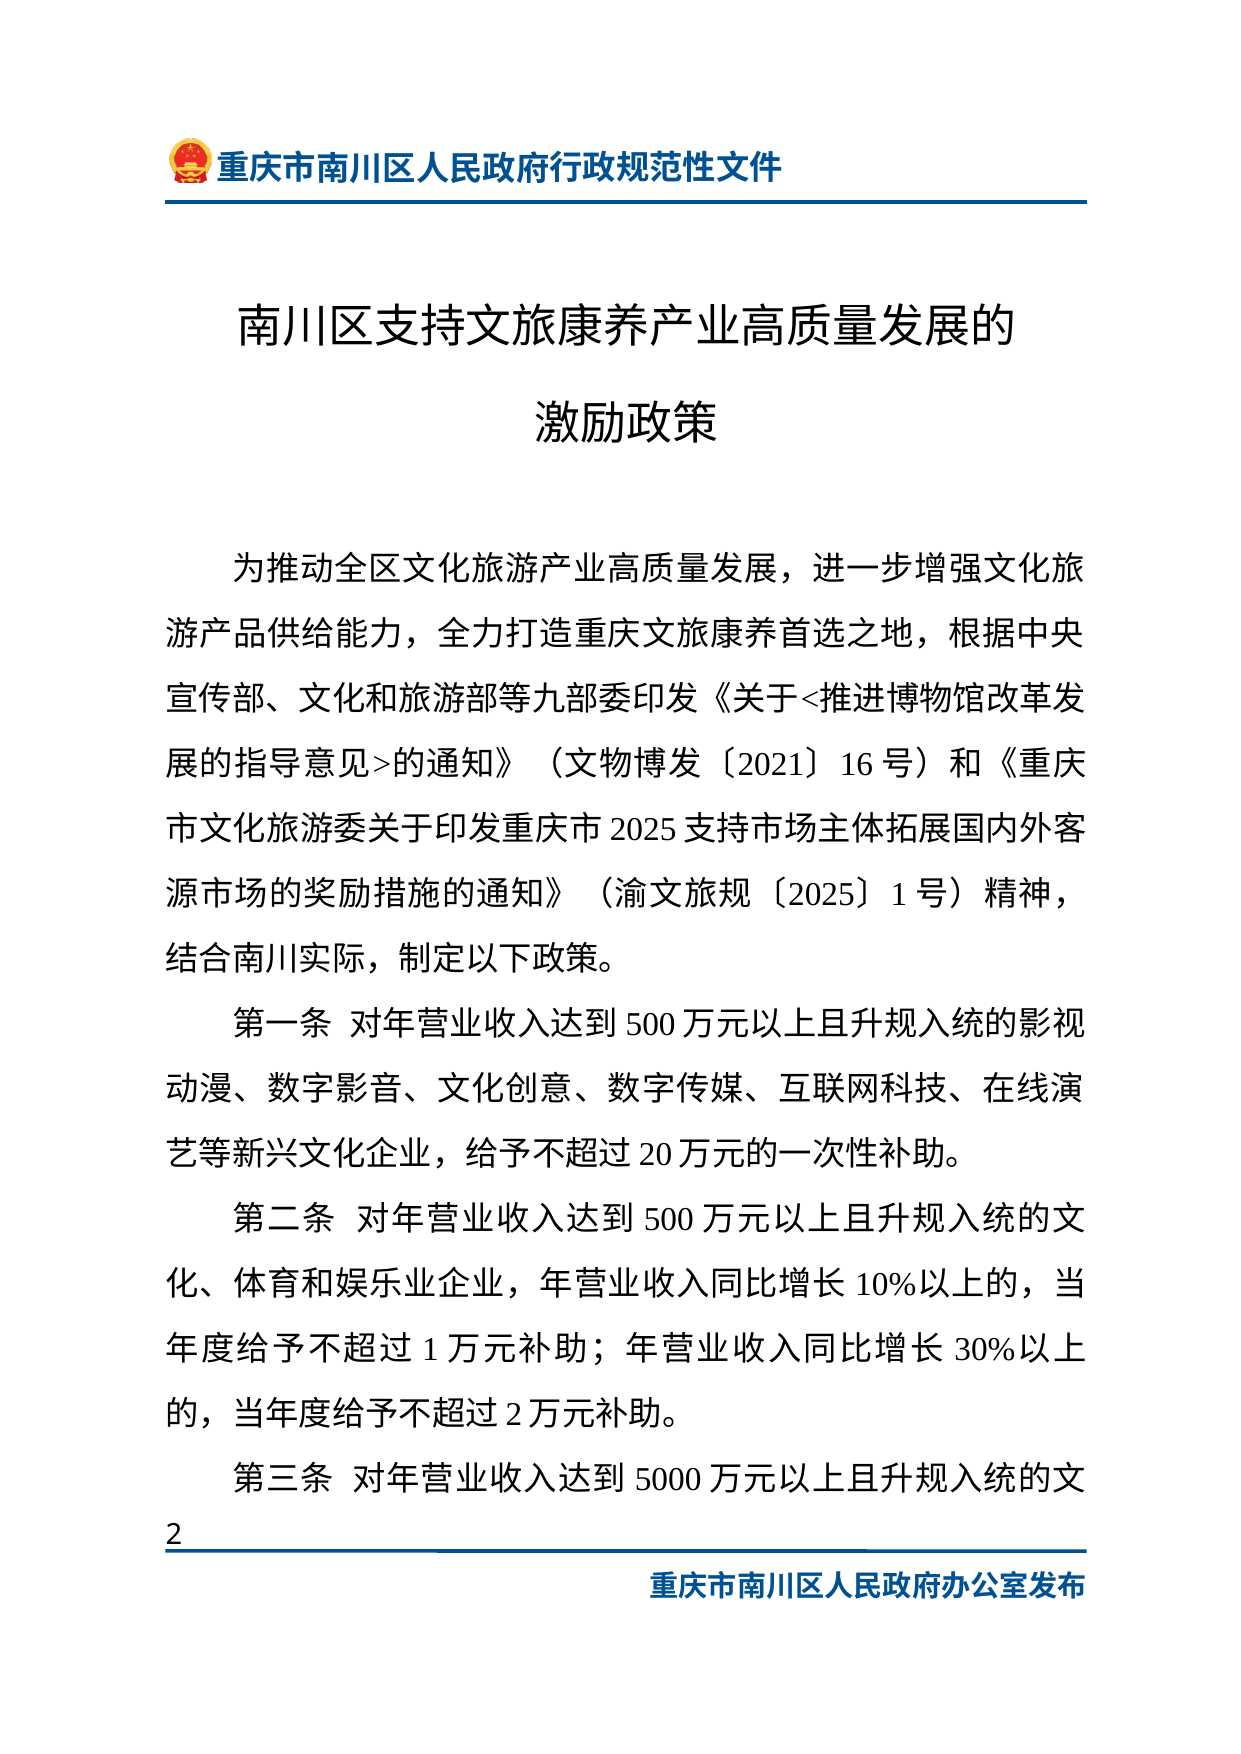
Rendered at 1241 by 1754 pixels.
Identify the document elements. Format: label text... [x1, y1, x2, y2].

text 第一条 对年营业收入达到500万元以上且升规入统的影视动漫、数字影音、文化创意、数字传媒、互联网科技、在线演艺等新兴文化企业，给予不超过20万元的一次性补助。 [165, 989, 1087, 1184]
picture [165, 136, 216, 187]
text 第三条 对年营业收入达到5000万元以上且升规入统的文化、旅游、体育用品生产制造企业，给予不超过50万元的一次性补助。 [165, 1444, 1087, 1509]
text 南川区支持文旅康养产业高质量发展的 [165, 274, 1087, 371]
text 为推动全区文化旅游产业高质量发展，进一步增强文化旅游产品供给能力，全力打造重庆文旅康养首选之地，根据中央宣传部、文化和旅游部等九部委印发《关于<推进博物馆改革发展的指导意见>的通知》（文物博发〔2021〕16号）和《重庆市文化旅游委关于印发重庆市2025支持市场主体拓展国内外客源市场的奖励措施的通知》（渝文旅规〔2025〕1号）精神，结合南川实际，制定以下政策。 [165, 534, 1087, 989]
text 激励政策 [165, 371, 1087, 469]
text 第二条 对年营业收入达到500万元以上且升规入统的文化、体育和娱乐业企业，年营业收入同比增长10%以上的，当年度给予不超过1万元补助；年营业收入同比增长30%以上的，当年度给予不超过2万元补助。 [165, 1184, 1087, 1444]
